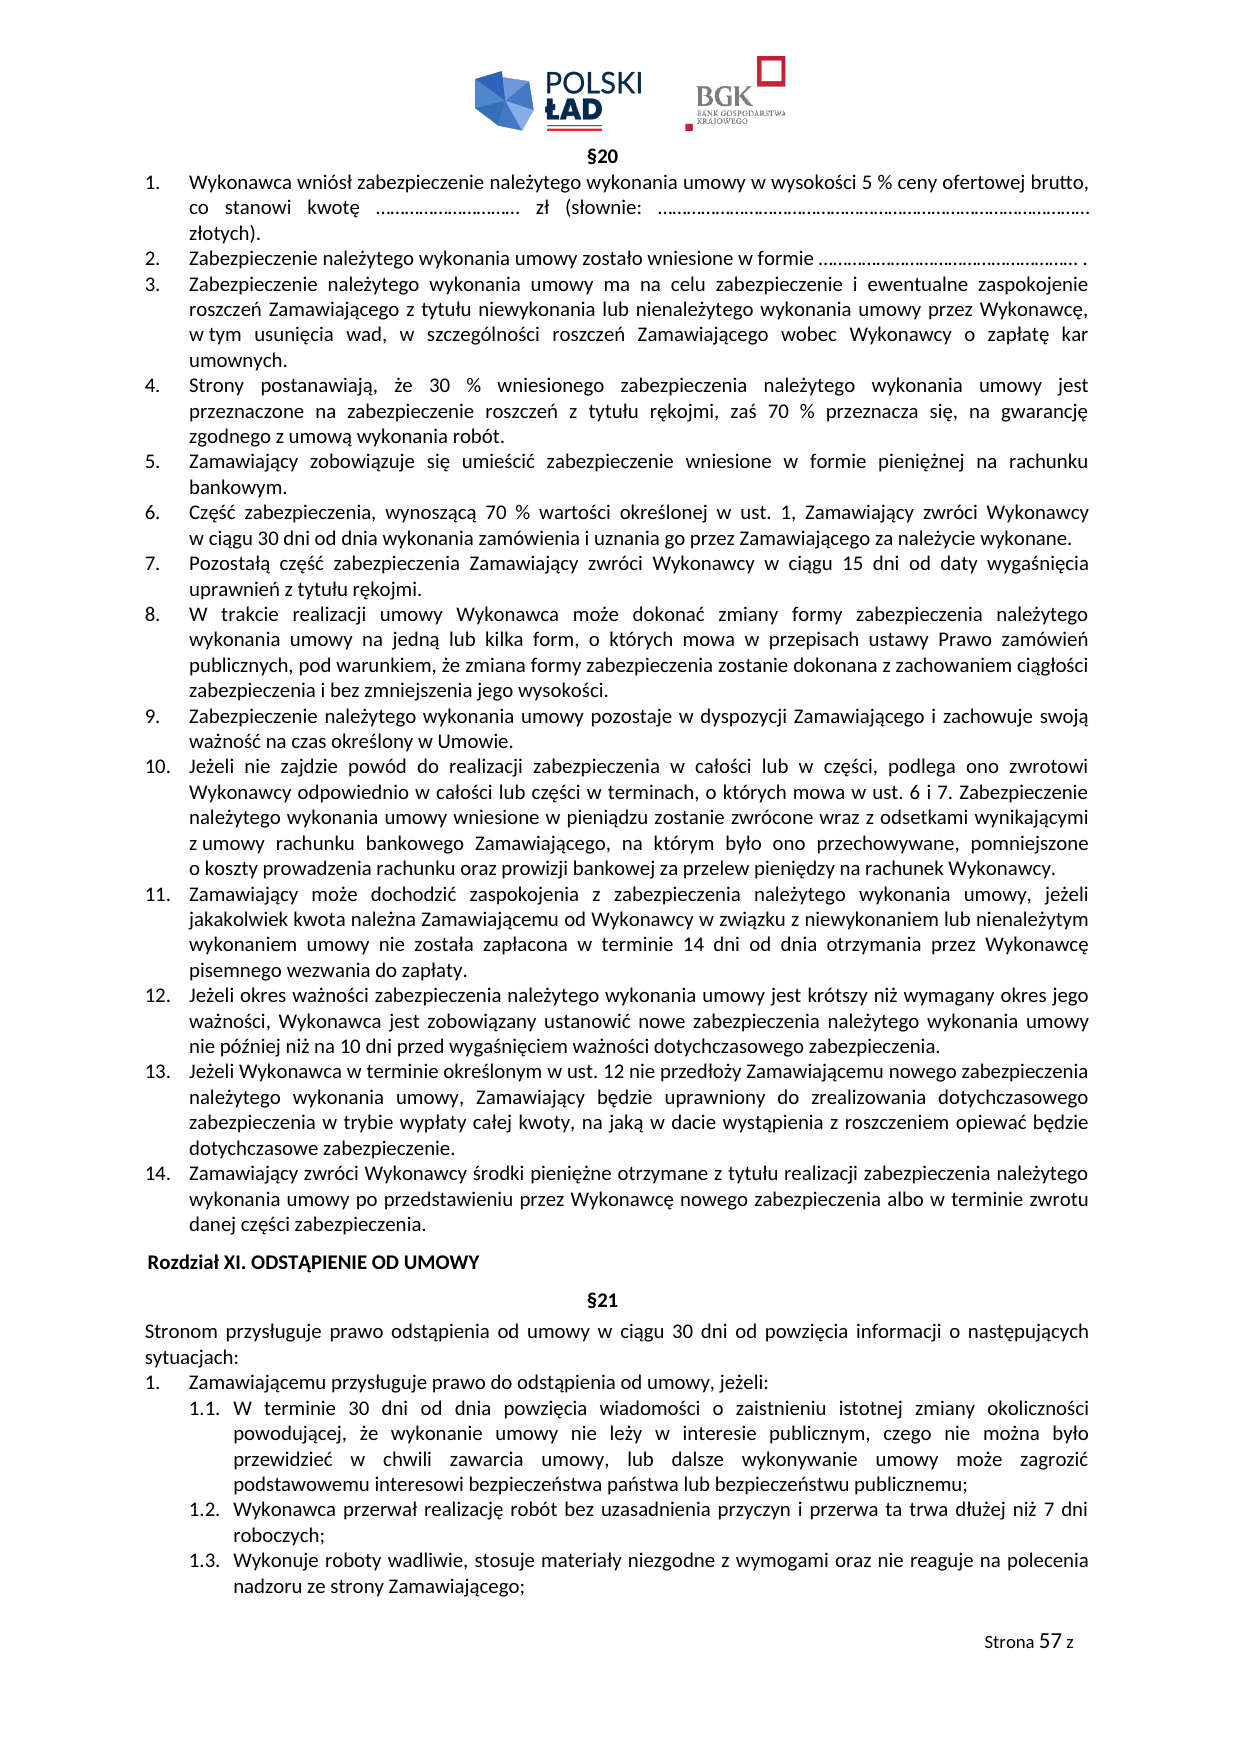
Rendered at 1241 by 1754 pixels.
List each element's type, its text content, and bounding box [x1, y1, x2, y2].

text §20 [85, 144, 1119, 169]
list Pozostałą część zabezpieczenia Zamawiający zwróci Wykonawcy w ciągu 15 dni od daty wygaśnięcia uprawnień z tytułu rękojmi. [144, 550, 1090, 601]
list Strony postanawiają, że 30 % wniesionego zabezpieczenia należytego wykonania umowy jest przeznaczone na zabezpieczenie roszczeń z tytułu rękojmi, zaś 70 % przeznacza się, na gwarancję zgodnego z umową wykonania robót. [144, 372, 1090, 449]
text §21 [85, 1287, 1119, 1312]
subtitle Rozdział XI. ODSTĄPIENIE OD UMOWY [147, 1249, 1119, 1274]
list Zabezpieczenie należytego wykonania umowy ma na celu zabezpieczenie i ewentualne zaspokojenie roszczeń Zamawiającego z tytułu niewykonania lub nienależytego wykonania umowy przez Wykonawcę, w tym usunięcia wad, w szczególności roszczeń Zamawiającego wobec Wykonawcy o zapłatę kar umownych. [144, 271, 1090, 372]
text Stronom przysługuje prawo odstąpienia od umowy w ciągu 30 dni od powzięcia informacji o następujących sytuacjach: [144, 1319, 1090, 1369]
list Wykonawca przerwał realizację robót bez uzasadnienia przyczyn i przerwa ta trwa dłużej niż 7 dni roboczych; [189, 1497, 1090, 1547]
list Zamawiającemu przysługuje prawo do odstąpienia od umowy, jeżeli: [144, 1369, 1090, 1395]
list Zabezpieczenie należytego wykonania umowy pozostaje w dyspozycji Zamawiającego i zachowuje swoją ważność na czas określony w Umowie. [144, 703, 1090, 754]
list Zabezpieczenie należytego wykonania umowy zostało wniesione w formie ……………………………………………… . [144, 245, 1090, 271]
list W trakcie realizacji umowy Wykonawca może dokonać zmiany formy zabezpieczenia należytego wykonania umowy na jedną lub kilka form, o których mowa w przepisach ustawy Prawo zamówień publicznych, pod warunkiem, że zmiana formy zabezpieczenia zostanie dokonana z zachowaniem ciągłości zabezpieczenia i bez zmniejszenia jego wysokości. [144, 601, 1090, 703]
list Jeżeli nie zajdzie powód do realizacji zabezpieczenia w całości lub w części, podlega ono zwrotowi Wykonawcy odpowiednio w całości lub części w terminach, o których mowa w ust. 6 i 7. Zabezpieczenie należytego wykonania umowy wniesione w pieniądzu zostanie zwrócone wraz z odsetkami wynikającymi z umowy rachunku bankowego Zamawiającego, na którym było ono przechowywane, pomniejszone o koszty prowadzenia rachunku oraz prowizji bankowej za przelew pieniędzy na rachunek Wykonawcy. [144, 754, 1090, 881]
list Wykonawca wniósł zabezpieczenie należytego wykonania umowy w wysokości 5 % ceny ofertowej brutto, co stanowi kwotę ………………………… zł (słownie: ………………………………………………………………………………złotych). [144, 169, 1090, 245]
list Zamawiający zwróci Wykonawcy środki pieniężne otrzymane z tytułu realizacji zabezpieczenia należytego wykonania umowy po przedstawieniu przez Wykonawcę nowego zabezpieczenia albo w terminie zwrotu danej części zabezpieczenia. [144, 1160, 1090, 1237]
list Jeżeli Wykonawca w terminie określonym w ust. 12 nie przedłoży Zamawiającemu nowego zabezpieczenia należytego wykonania umowy, Zamawiający będzie uprawniony do zrealizowania dotychczasowego zabezpieczenia w trybie wypłaty całej kwoty, na jaką w dacie wystąpienia z roszczeniem opiewać będzie dotychczasowe zabezpieczenie. [144, 1059, 1090, 1160]
list Zamawiający może dochodzić zaspokojenia z zabezpieczenia należytego wykonania umowy, jeżeli jakakolwiek kwota należna Zamawiającemu od Wykonawcy w związku z niewykonaniem lub nienależytym wykonaniem umowy nie została zapłacona w terminie 14 dni od dnia otrzymania przez Wykonawcę pisemnego wezwania do zapłaty. [144, 881, 1090, 982]
picture [475, 71, 641, 131]
list Jeżeli okres ważności zabezpieczenia należytego wykonania umowy jest krótszy niż wymagany okres jego ważności, Wykonawca jest zobowiązany ustanowić nowe zabezpieczenia należytego wykonania umowy nie później niż na 10 dni przed wygaśnięciem ważności dotychczasowego zabezpieczenia. [144, 982, 1090, 1059]
list Część zabezpieczenia, wynoszącą 70 % wartości określonej w ust. 1, Zamawiający zwróci Wykonawcy w ciągu 30 dni od dnia wykonania zamówienia i uznania go przez Zamawiającego za należycie wykonane. [144, 499, 1090, 550]
list Zamawiający zobowiązuje się umieścić zabezpieczenie wniesione w formie pieniężnej na rachunku bankowym. [144, 449, 1090, 499]
list W terminie 30 dni od dnia powzięcia wiadomości o zaistnieniu istotnej zmiany okoliczności powodującej, że wykonanie umowy nie leży w interesie publicznym, czego nie można było przewidzieć w chwili zawarcia umowy, lub dalsze wykonywanie umowy może zagrozić podstawowemu interesowi bezpieczeństwa państwa lub bezpieczeństwu publicznemu; [189, 1395, 1090, 1497]
picture [685, 56, 786, 131]
list Wykonuje roboty wadliwie, stosuje materiały niezgodne z wymogami oraz nie reaguje na polecenia nadzoru ze strony Zamawiającego; [189, 1547, 1090, 1598]
